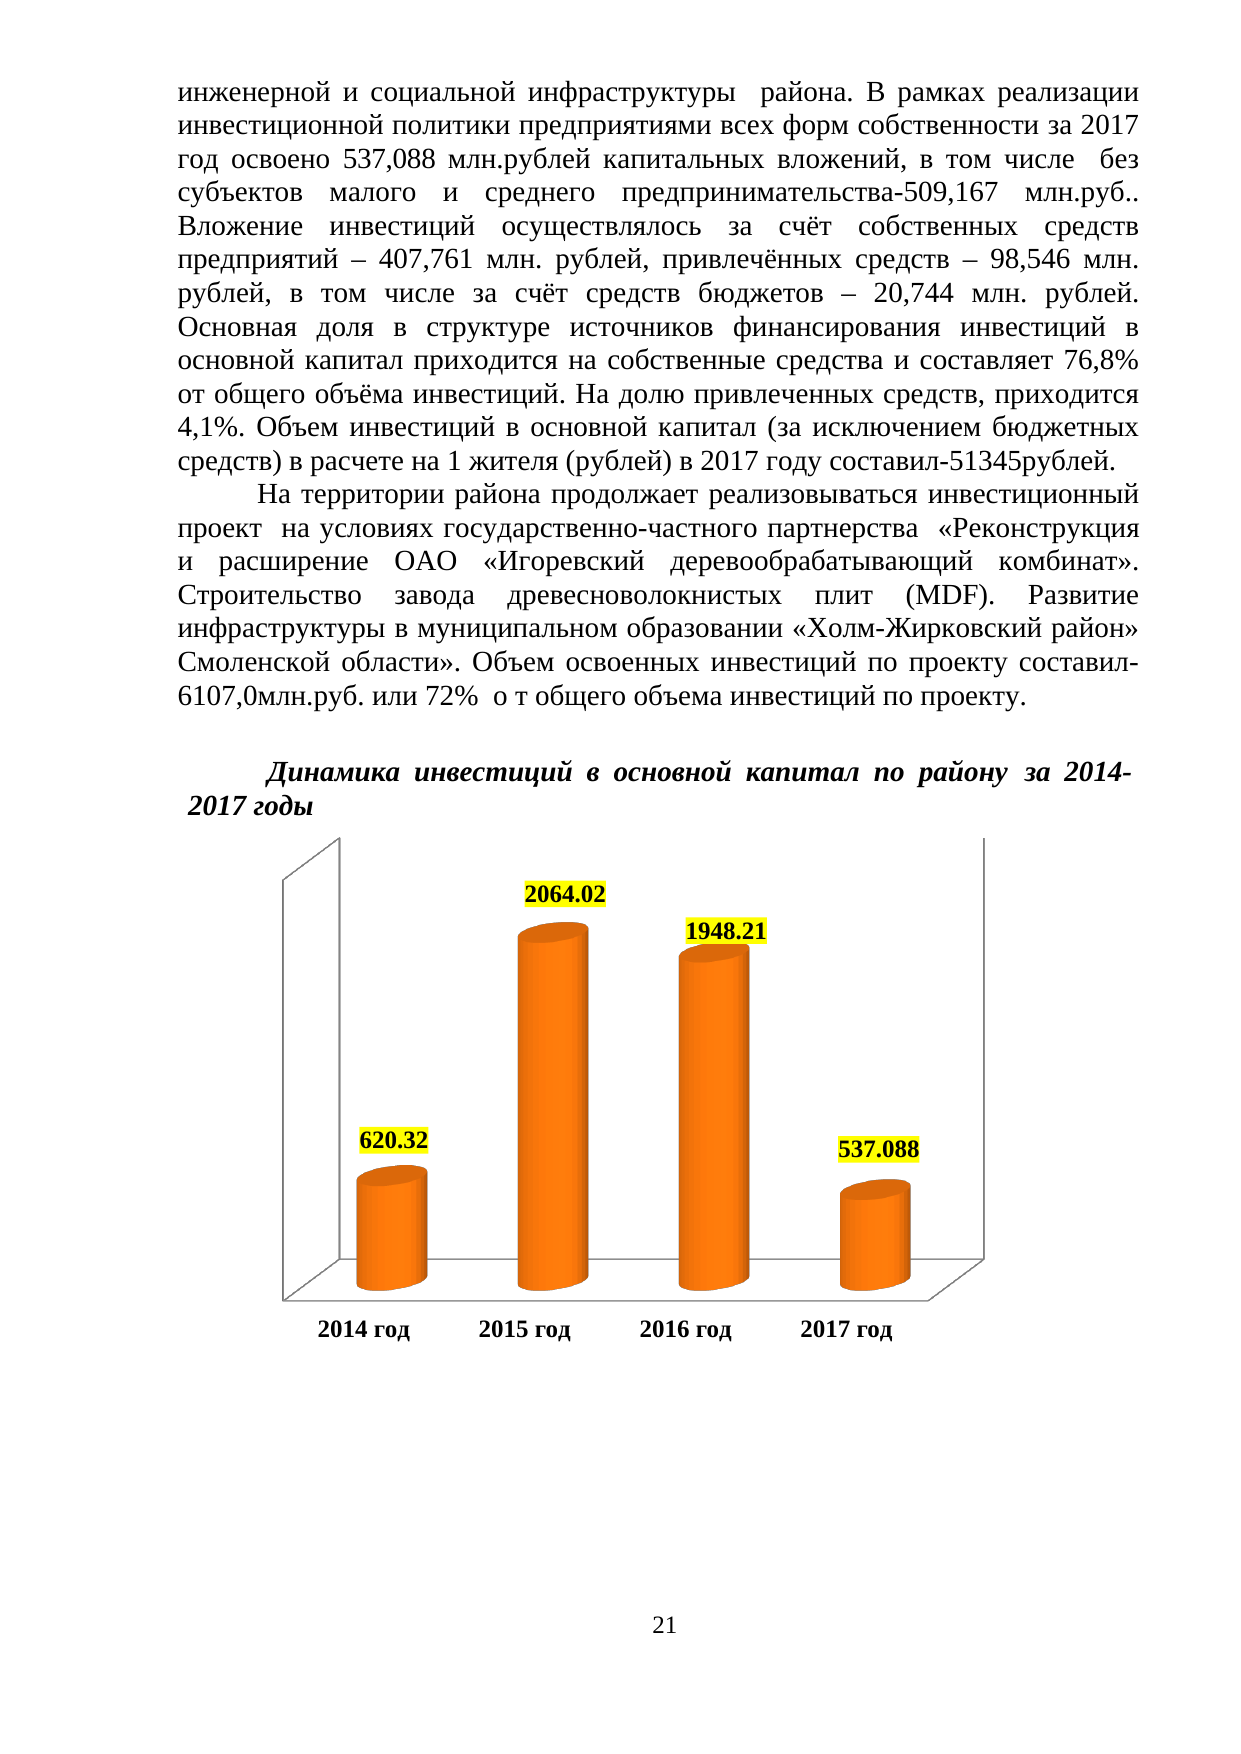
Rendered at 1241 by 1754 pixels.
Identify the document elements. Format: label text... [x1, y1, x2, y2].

text Динамика инвестиций в основной капитал по району за 2014-2017 годы [188, 754, 1132, 821]
text На территории района продолжает реализовываться инвестиционный проект на условиях государственно-частного партнерства «Реконструкция и расширение ОАО «Игоревский деревообрабатывающий комбинат». Строительство завода древесноволокнистых плит (MDF). Развитие инфраструктуры в муниципальном образовании «Холм-Жирковский район» Смоленской области». Объем освоенных инвестиций по проекту составил-6107,0млн.руб. или 72% о т общего объема инвестиций по проекту. [177, 476, 1140, 711]
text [177, 74, 1140, 476]
